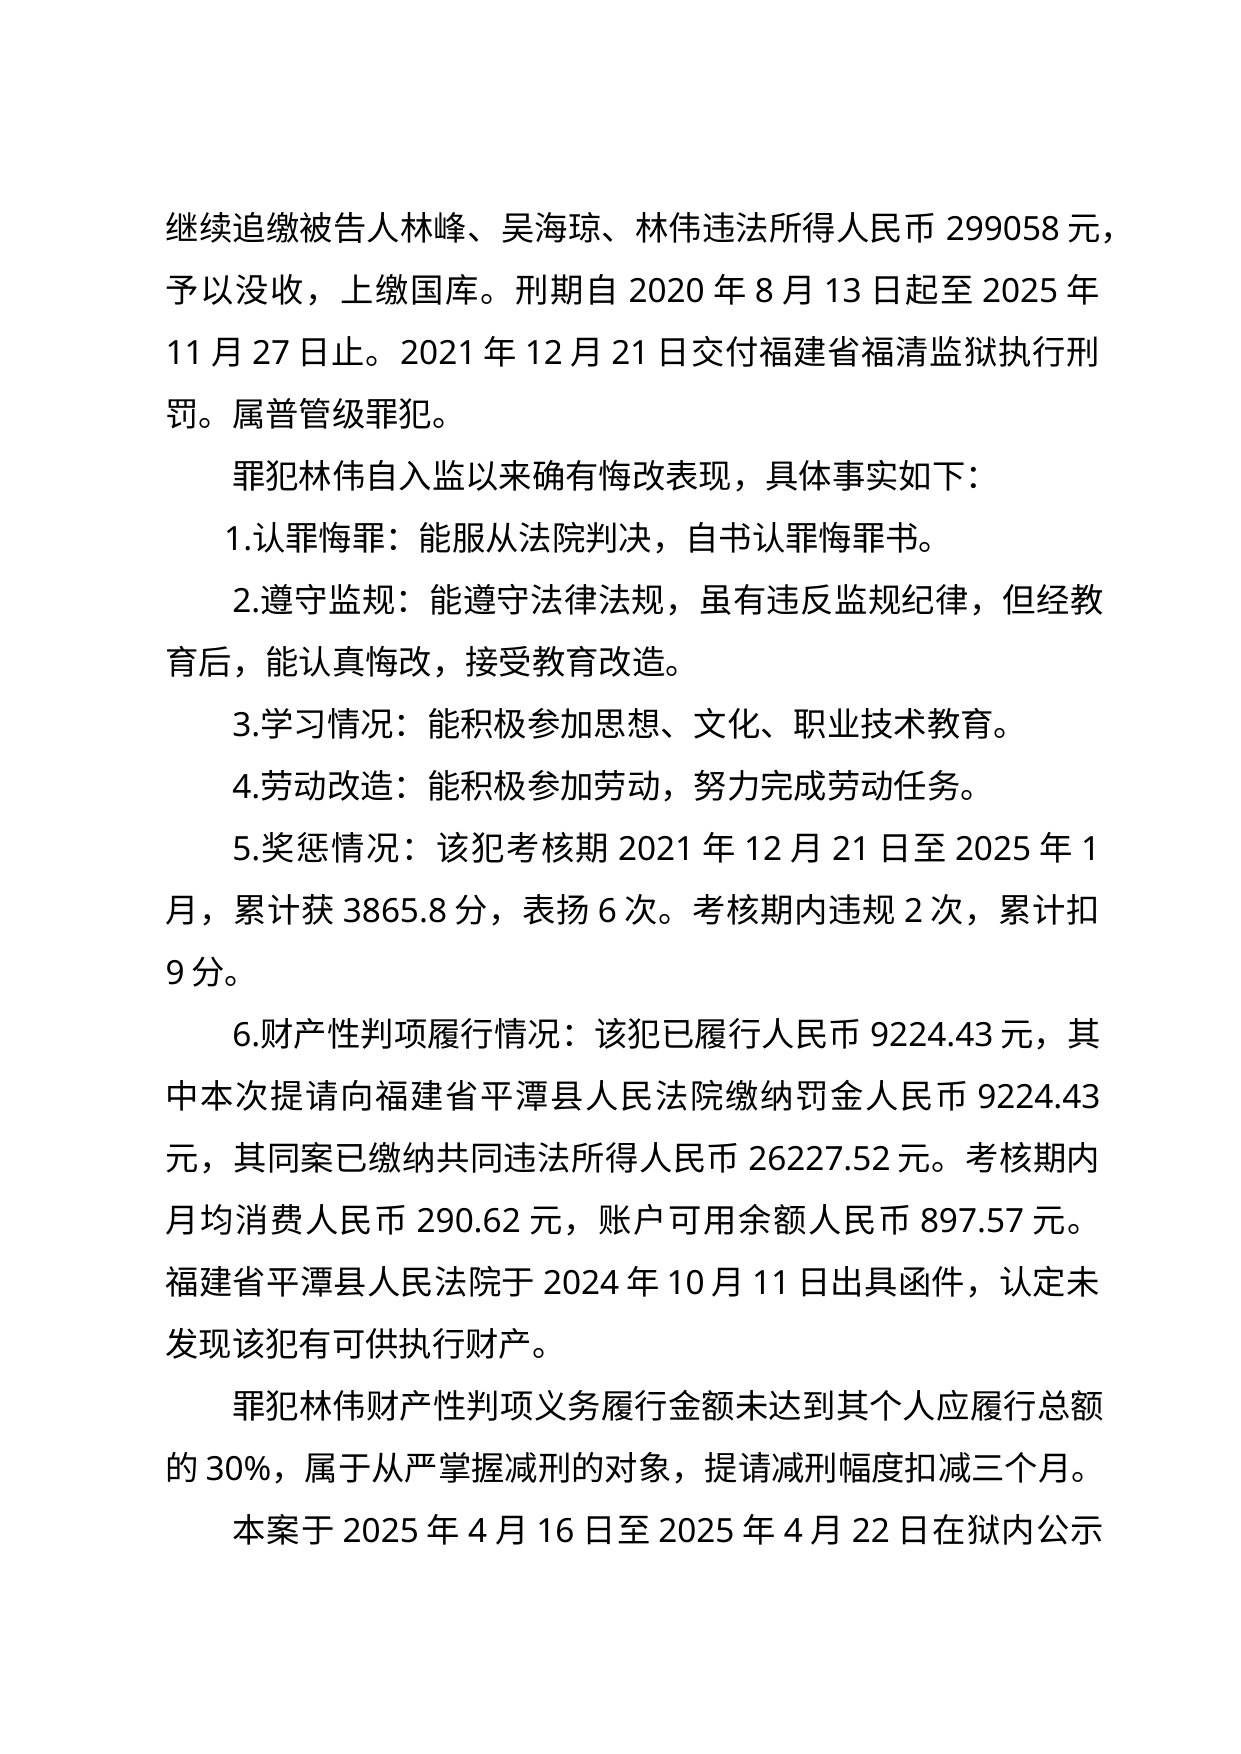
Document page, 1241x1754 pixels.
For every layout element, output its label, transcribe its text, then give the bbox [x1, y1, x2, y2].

text 罪犯林伟自入监以来确有悔改表现，具体事实如下： [165, 443, 1104, 505]
text 3.学习情况：能积极参加思想、文化、职业技术教育。 [165, 691, 1104, 753]
text 5.奖惩情况：该犯考核期2021年12月21日至2025年1月，累计获3865.8分，表扬6次。考核期内违规2次，累计扣9分。 [165, 815, 1100, 1001]
text 罪犯林伟财产性判项义务履行金额未达到其个人应履行总额的30%，属于从严掌握减刑的对象，提请减刑幅度扣减三个月。 [165, 1373, 1104, 1497]
text 6.财产性判项履行情况：该犯已履行人民币9224.43元，其中本次提请向福建省平潭县人民法院缴纳罚金人民币9224.43元，其同案已缴纳共同违法所得人民币26227.52元。考核期内月均消费人民币290.62元，账户可用余额人民币897.57元。福建省平潭县人民法院于2024年10月11日出具函件，认定未发现该犯有可供执行财产。 [165, 1001, 1100, 1373]
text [165, 195, 1100, 443]
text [165, 1497, 1104, 1559]
text 2.遵守监规：能遵守法律法规，虽有违反监规纪律，但经教育后，能认真悔改，接受教育改造。 [165, 567, 1104, 691]
text 1.认罪悔罪：能服从法院判决，自书认罪悔罪书。 [165, 505, 1104, 567]
text 4.劳动改造：能积极参加劳动，努力完成劳动任务。 [165, 753, 1104, 815]
